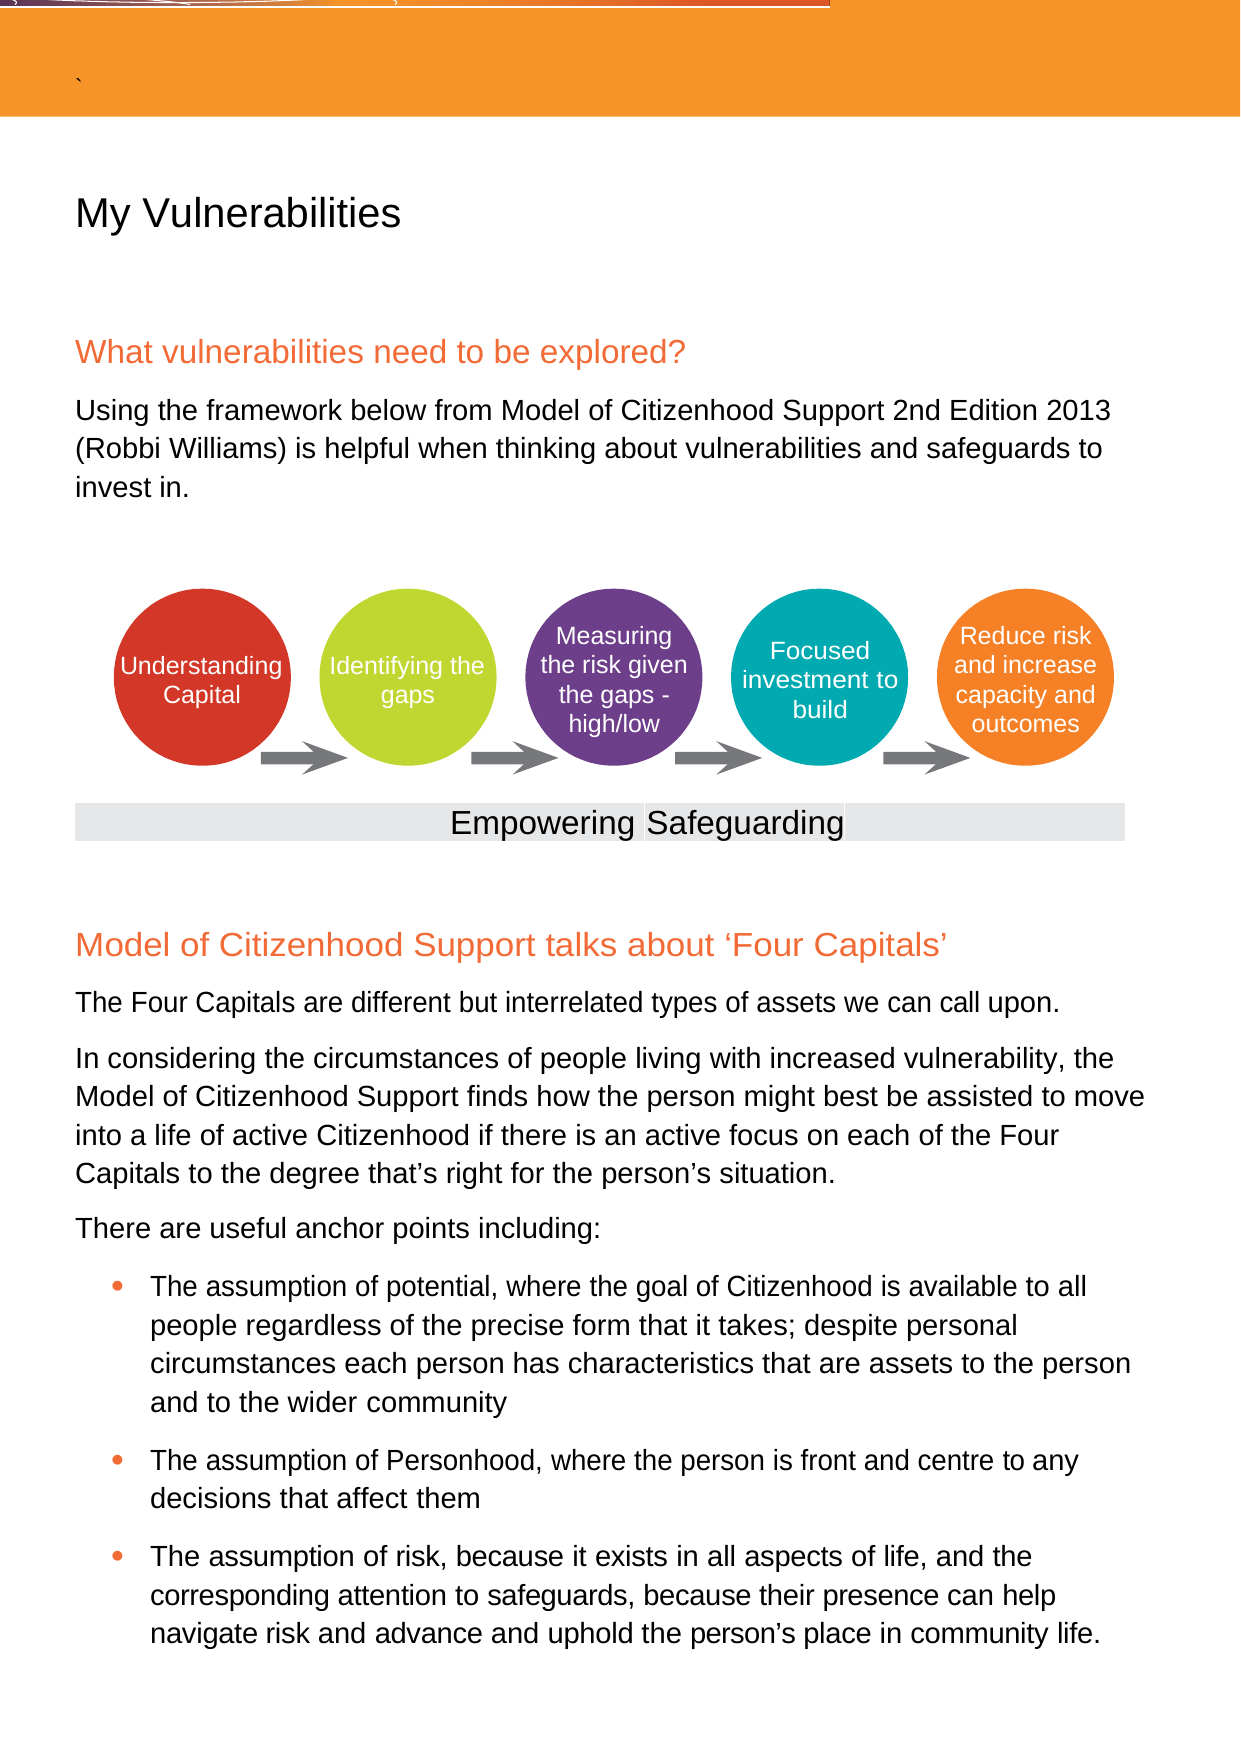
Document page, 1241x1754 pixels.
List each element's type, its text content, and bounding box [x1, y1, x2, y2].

list The assumption of potential, where the goal of Citizenhood is available to all people regardless of the precise form that it takes; despite personal circumstances each person has characteristics that are assets to the person and to the wider community [112, 1269, 1165, 1418]
text Using the framework below from Model of Citizenhood Support 2nd Edition 2013 (Robbi Williams) is helpful when thinking about vulnerabilities and safeguards to invest in. [75, 393, 1165, 504]
text My Vulnerabilities [75, 189, 1165, 237]
text Model of Citizenhood Support talks about ‘Four Capitals’ [75, 924, 1165, 963]
text The Four Capitals are different but interrelated types of assets we can call upon. [75, 985, 1165, 1019]
picture [0, 0, 830, 6]
list The assumption of Personhood, where the person is front and centre to any decisions that affect them [112, 1442, 1165, 1515]
text What vulnerabilities need to be explored? [75, 332, 1165, 371]
list The assumption of risk, because it exists in all aspects of life, and the corresponding attention to safeguards, because their presence can help navigate risk and advance and uphold the person’s place in community life. [112, 1539, 1165, 1650]
text There are useful anchor points including: [75, 1211, 1165, 1245]
text In considering the circumstances of people living with increased vulnerability, the Model of Citizenhood Support finds how the person might best be assisted to move into a life of active Citizenhood if there is an active focus on each of the Four Capitals to the degree that’s right for the person’s situation. [75, 1041, 1165, 1190]
text Empowering Safeguarding [75, 586, 1165, 841]
